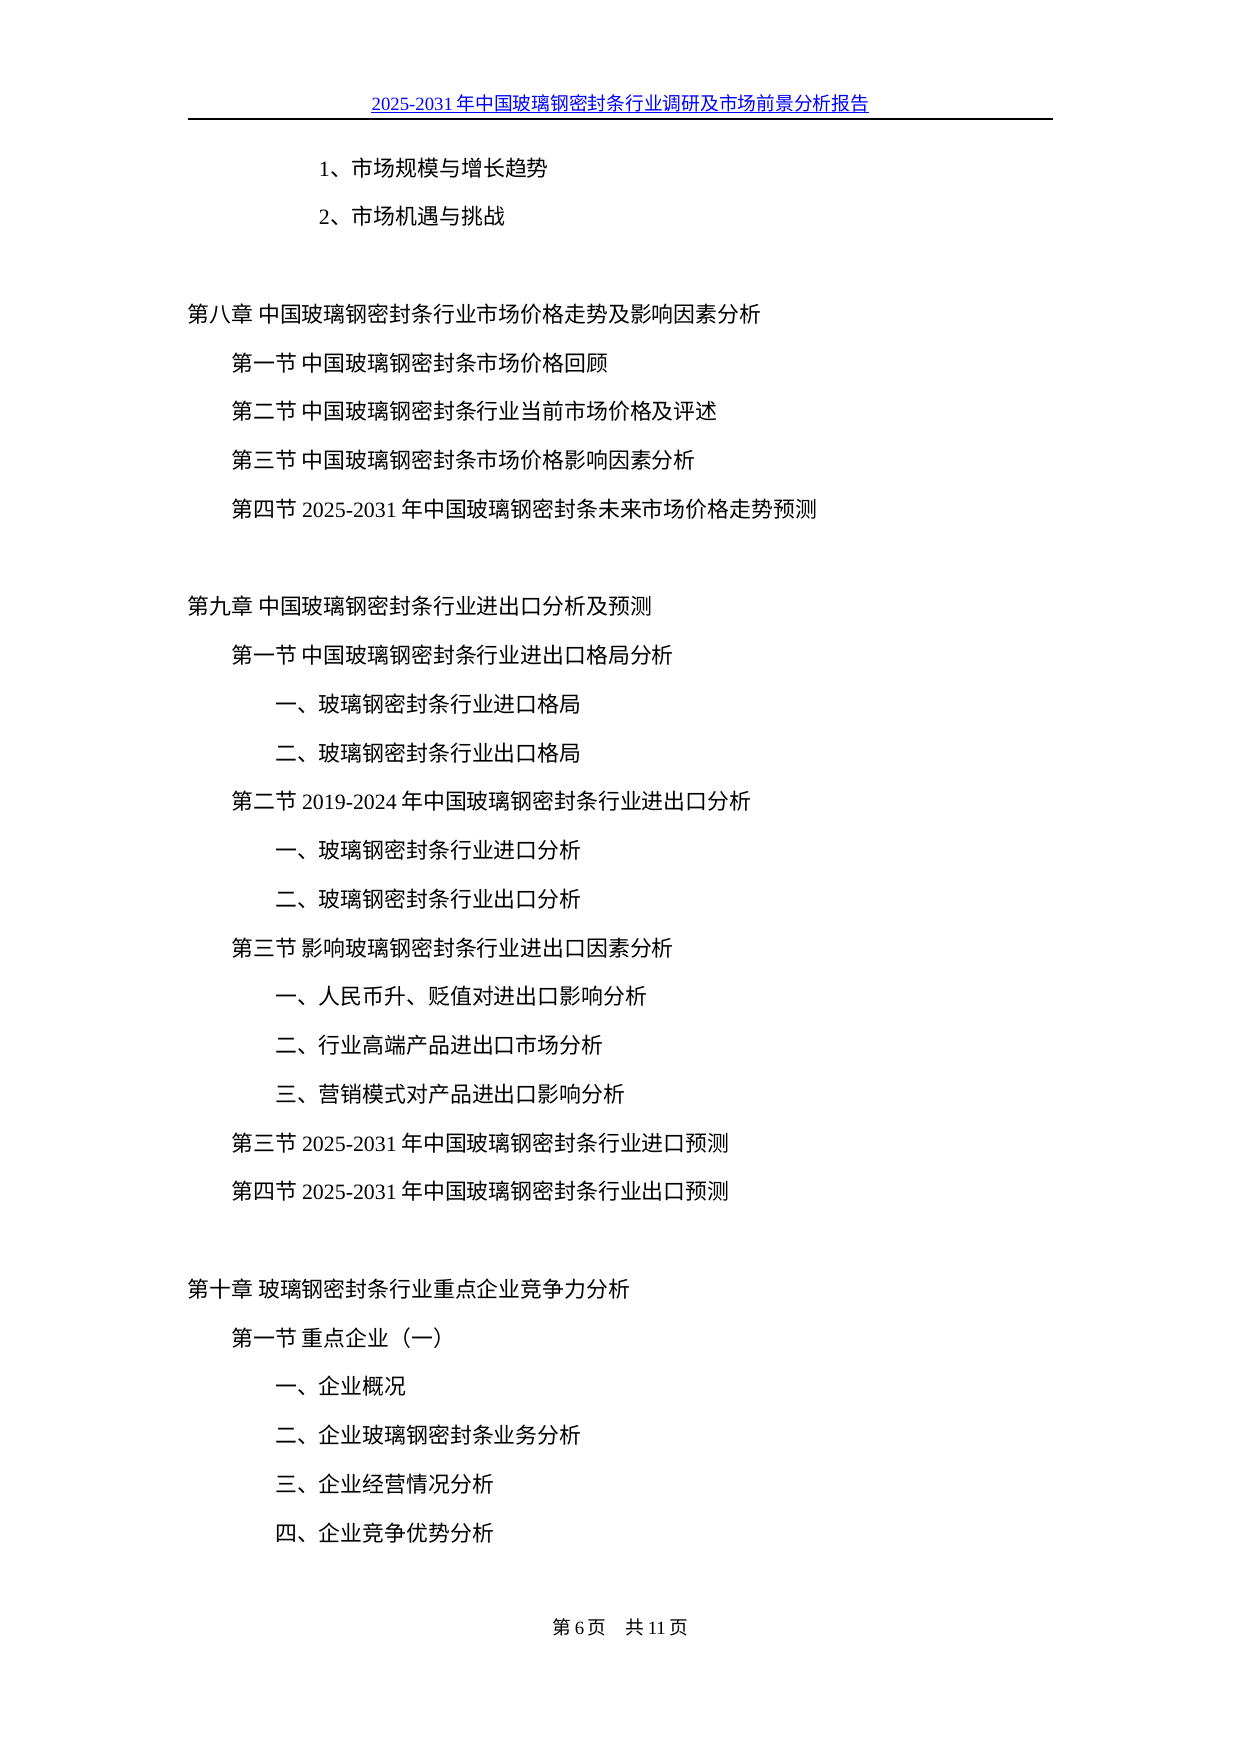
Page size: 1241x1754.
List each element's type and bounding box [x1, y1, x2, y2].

text [187, 150, 1053, 1548]
